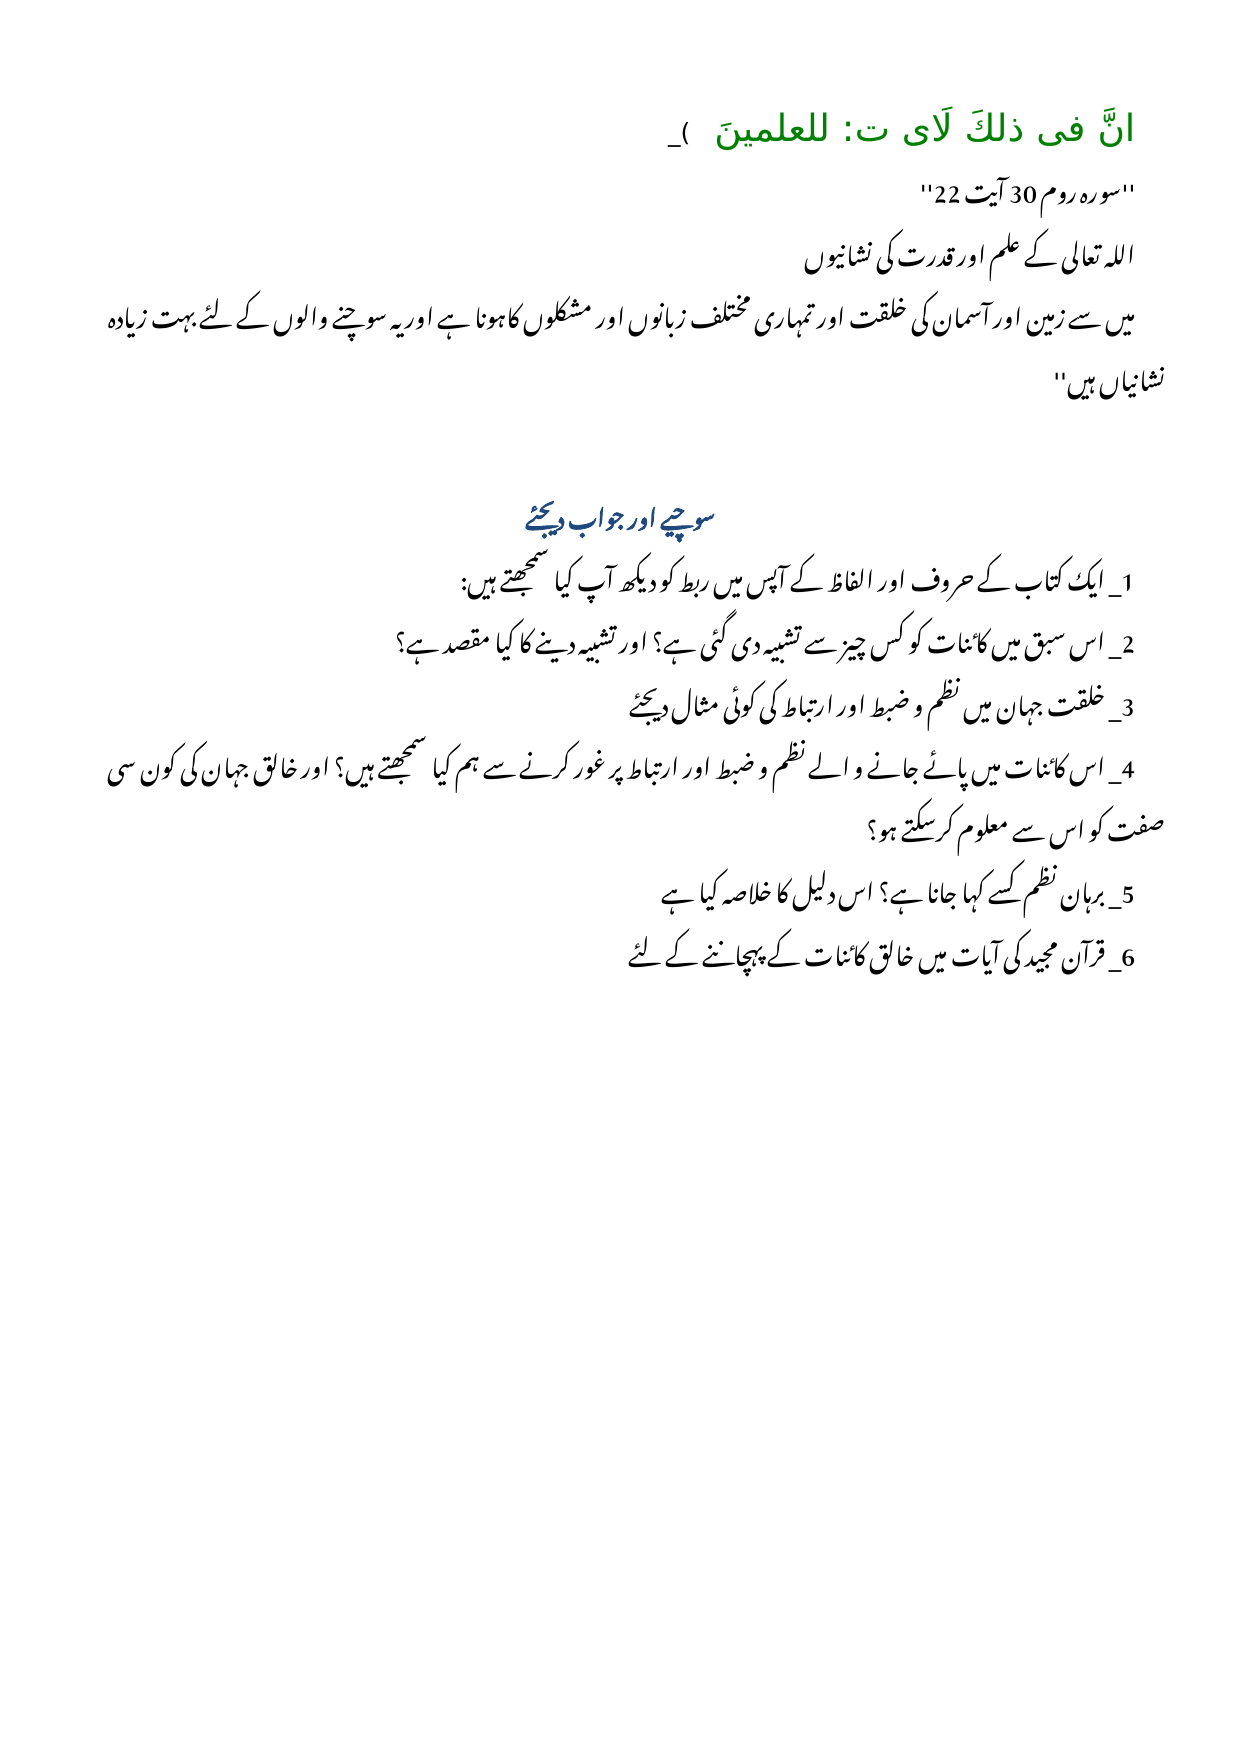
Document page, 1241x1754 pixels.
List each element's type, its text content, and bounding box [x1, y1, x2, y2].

text اللہ تعالی کے علم اور قدرت کی نشانیوں [75, 219, 1165, 281]
subtitle سوچیے اور جواب دیجئے [75, 481, 1165, 544]
text 2_ اس سبق میں کائنات کو کس چیز سے تشبیہ دی گئی ہے؟ اور تشبیہ دینے کا کیا مقصد ہے؟ [75, 606, 1165, 669]
text انَّ فی ذلكَ لَای ت: للعلمینَ )_ [75, 94, 1165, 156]
text 5_ برہان نظم کسے کہا جانا ہے؟ اس دلیل کا خلاصہ کیا ہے [75, 856, 1165, 919]
text ''سورہ روم 30 آیت 22'' [75, 156, 1165, 219]
text 4_ اس کائنات میں پائے جانے و الے نظم و ضبط اور ارتباط پر غور کرنے سے ہم کیا سمجھتے ہیں؟ اور خالق جہان کی کون سی صفت کو اس سے معلوم کرسکتے ہو؟ [75, 731, 1165, 856]
text میں سے زمین اور آسمان کی خلقت اور تمہاری مختلف زبانوں اور مشکلوں کاہونا ہے اور یہ سوچنے والوں کے لئے بہت زیادہ نشانیاں ہیں'' [75, 281, 1165, 406]
text 6_ قرآن مجید کی آیات میں خالق کائنات کے پہچاننے کے لئے [75, 919, 1165, 981]
text 3_ خلقت جہان میں نظم و ضبط اور ارتباط کی کوئی مثال دیجئے [75, 669, 1165, 731]
text 1_ ایک کتاب کے حروف اور الفاظ کے آپس میں ربط کو دیکھ آپ کیا سمجھتے ہیں: [75, 544, 1165, 606]
